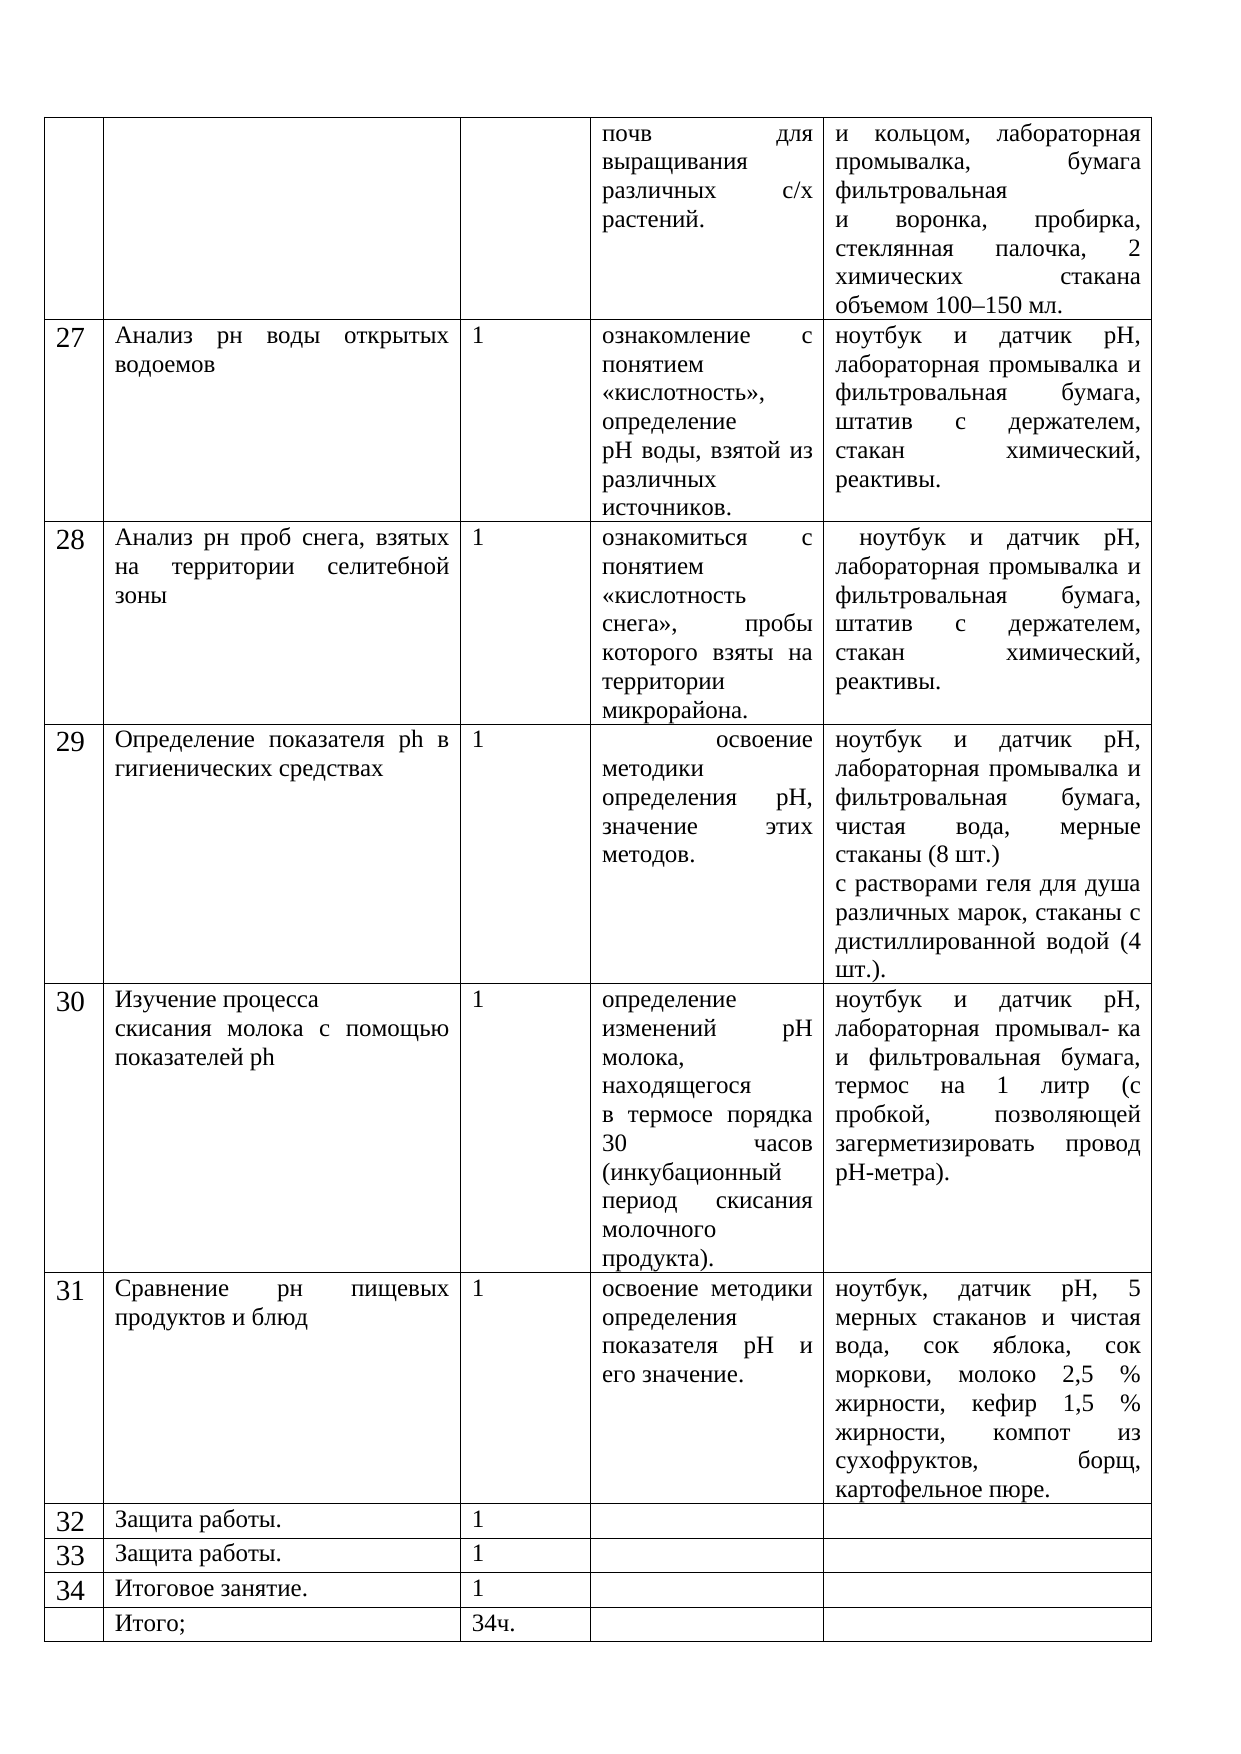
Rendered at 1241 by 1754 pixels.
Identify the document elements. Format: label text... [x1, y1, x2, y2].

table_cell 27 [45, 320, 103, 521]
table_cell освоение методики определения рН, значение этих методов. [591, 725, 823, 983]
table_cell [824, 1539, 1151, 1572]
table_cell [591, 118, 823, 319]
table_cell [104, 118, 460, 319]
table_cell 32 [45, 1504, 103, 1537]
table_cell [591, 1504, 823, 1537]
table_cell [591, 1608, 823, 1641]
table_cell 26 [45, 118, 103, 319]
table_cell ноутбук и датчик рН, лабораторная промывалка и фильтровальная бумага, штатив с держателем, стакан химический, реактивы. [824, 320, 1151, 521]
table_cell ноутбук и датчик рН, лабораторная промывалка и фильтровальная бумага, штатив с держателем, стакан химический, реактивы. [824, 522, 1151, 723]
table_cell [824, 1608, 1151, 1641]
table_cell ноутбук, датчик рН, 5 мерных стаканов и чистая вода, сок яблока, сок моркови, молоко 2,5 % жирности, кефир 1,5 % жирности, компот из сухофруктов, борщ, картофельное пюре. [824, 1273, 1151, 1503]
table_cell 30 [45, 984, 103, 1272]
table_cell 34 [45, 1573, 103, 1607]
table_cell 33 [45, 1539, 103, 1572]
table_cell Итого; [104, 1608, 460, 1641]
table_cell 34ч. [461, 1608, 590, 1641]
table_cell ноутбук и датчик рН, лабораторная промывал- ка и фильтровальная бумага, термос на 1 литр (с пробкой, позволяющей загерметизировать провод рН-метра). [824, 984, 1151, 1272]
table_cell Анализ pн воды открытых водоемов [104, 320, 460, 521]
table_cell ноутбук и датчик рН, лабораторная промывалка и фильтровальная бумага, чистая вода, мерные стаканы (8 шт.) с растворами геля для душа различных марок, стаканы с дистиллированной водой (4 шт.). [824, 725, 1151, 983]
table_cell Изучение процесса скисания молока с помощью показателей ph [104, 984, 460, 1272]
table_cell освоение методики определения показателя рН и его значение. [591, 1273, 823, 1503]
table_cell 1 [461, 1273, 590, 1503]
table_cell 28 [45, 522, 103, 723]
table_cell 1 [461, 522, 590, 723]
table_cell 1 [461, 1539, 590, 1572]
table_cell ознакомление с понятием «кислотность», определение рН воды, взятой из различных источников. [591, 320, 823, 521]
table_cell 1 [461, 1504, 590, 1537]
table_cell [824, 1504, 1151, 1537]
table_cell 1 [461, 725, 590, 983]
table_cell [45, 1608, 103, 1641]
table_cell Итоговое занятие. [104, 1573, 460, 1607]
table_cell Защита работы. [104, 1539, 460, 1572]
table_cell [591, 1573, 823, 1607]
table_cell Сравнение pн пищевых продуктов и блюд [104, 1273, 460, 1503]
table_cell 29 [45, 725, 103, 983]
table_cell определение изменений рН молока, находящегося в термосе порядка 30 часов (инкубационный период скисания молочного продукта). [591, 984, 823, 1272]
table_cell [824, 118, 1151, 319]
table_cell 1 [461, 984, 590, 1272]
table_cell 1 [461, 118, 590, 319]
table_cell [824, 1573, 1151, 1607]
table_cell 31 [45, 1273, 103, 1503]
table_cell Определение показателя ph в гигиенических средствах [104, 725, 460, 983]
table_cell Защита работы. [104, 1504, 460, 1537]
table_cell ознакомиться с понятием «кислотность снега», пробы которого взяты на территории микрорайона. [591, 522, 823, 723]
table_cell [591, 1539, 823, 1572]
table_cell 1 [461, 1573, 590, 1607]
table_cell Анализ pн проб снега, взятых на территории селитебной зоны [104, 522, 460, 723]
table_cell 1 [461, 320, 590, 521]
